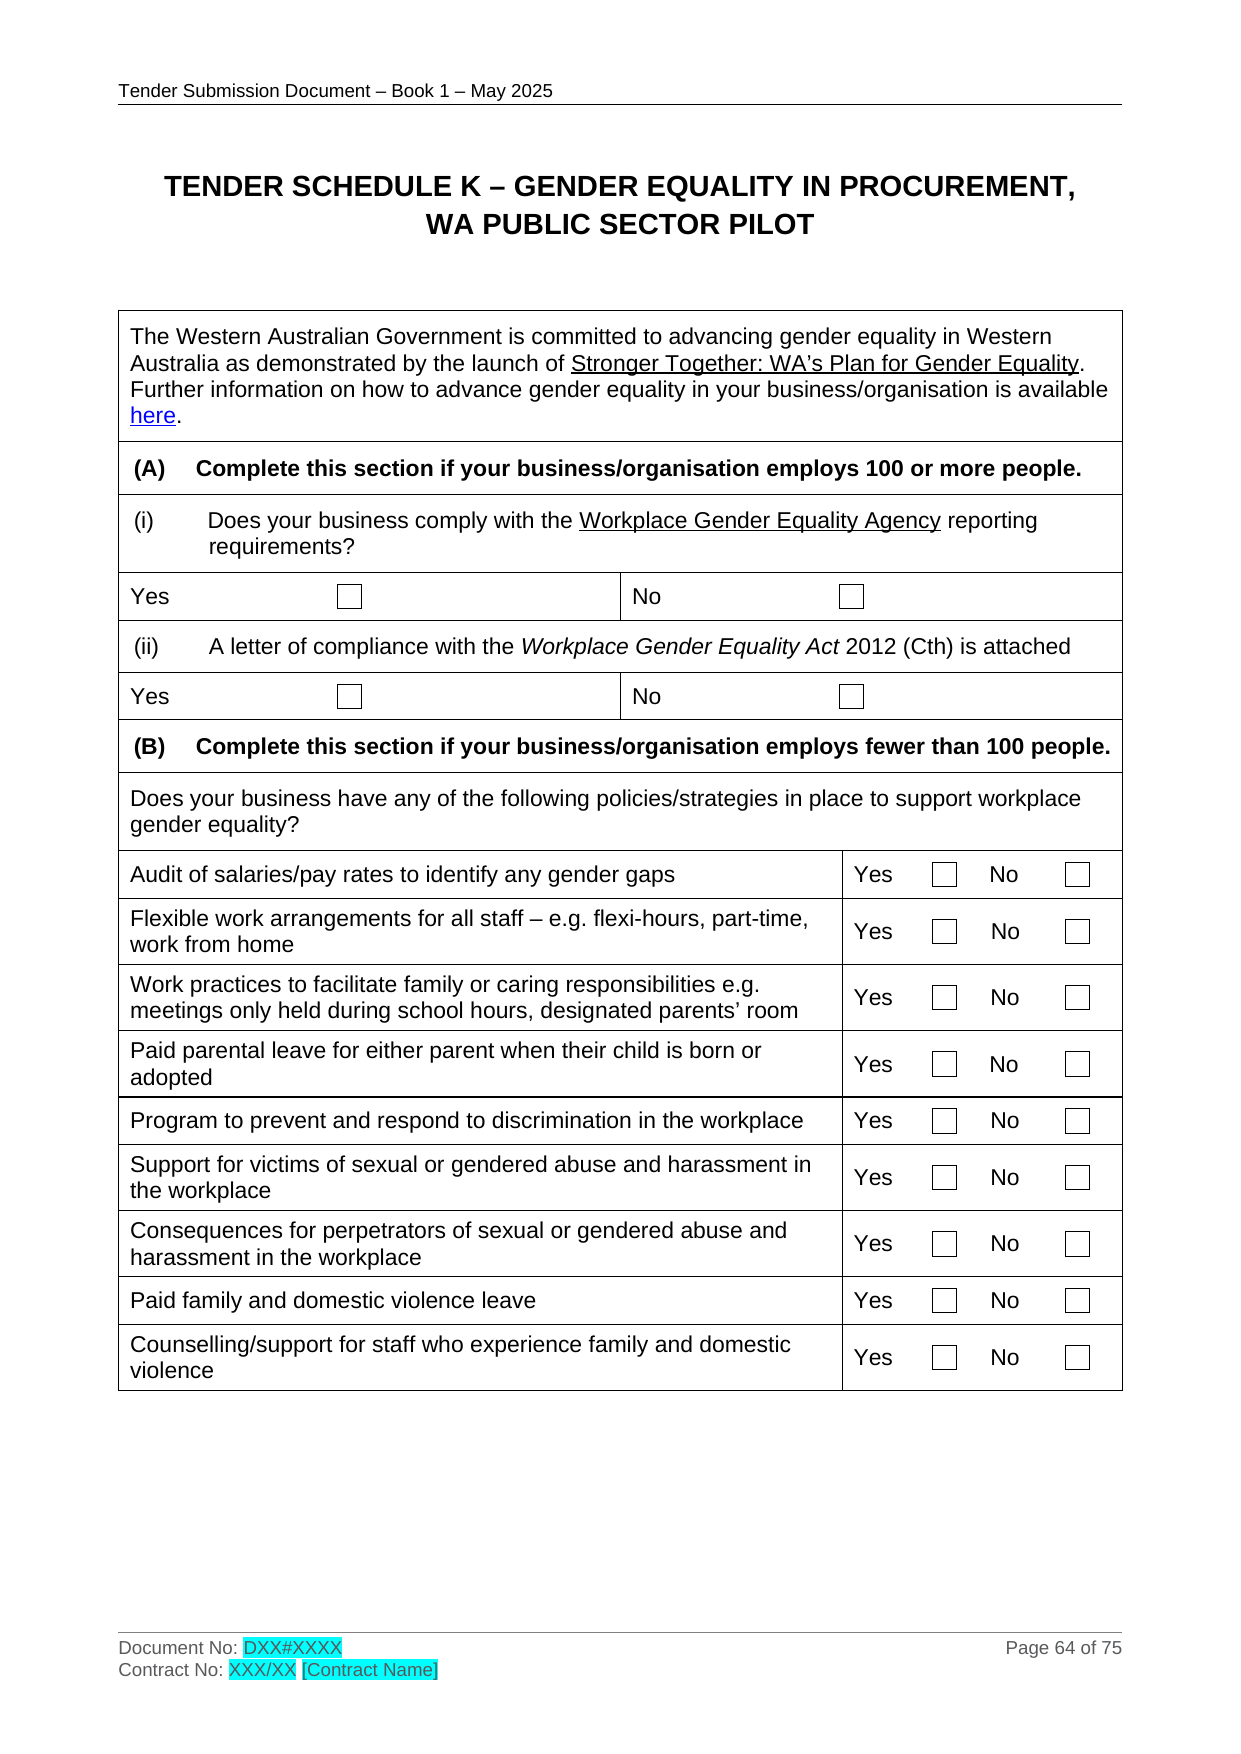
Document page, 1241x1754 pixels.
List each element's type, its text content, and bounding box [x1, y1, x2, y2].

table_cell Support for victims of sexual or gendered abuse and harassment in the workplace [119, 1145, 842, 1210]
table_header The Western Australian Government is committed to advancing gender equality in Western Australia as demonstrated by the launch of Stronger Together: WA’s Plan for Gender Equality. Further information on how to advance gender equality in your business/organisation is available here. [119, 311, 1122, 441]
table_cell Yes No [843, 1098, 1122, 1144]
table_cell Does your business comply with the Workplace Gender Equality Agency reporting requirements? [119, 495, 1122, 572]
table_cell Yes No [843, 1277, 1122, 1323]
table_cell (B) Complete this section if your business/organisation employs fewer than 100 people. [119, 720, 1122, 772]
table_cell Yes No [843, 1031, 1122, 1096]
table_cell Yes No [843, 899, 1122, 964]
table_cell Yes No [843, 851, 1122, 898]
table_cell Work practices to facilitate family or caring responsibilities e.g. meetings only held during school hours, designated parents’ room [119, 965, 842, 1030]
table_cell Flexible work arrangements for all staff – e.g. flexi-hours, part-time, work from home [119, 899, 842, 964]
subtitle TENDER SCHEDULE K – GENDER EQUALITY IN PROCUREMENT, WA PUBLIC SECTOR PILOT [118, 169, 1122, 241]
table_cell (A) Complete this section if your business/organisation employs 100 or more people. [119, 442, 1122, 493]
table_cell Consequences for perpetrators of sexual or gendered abuse and harassment in the workplace [119, 1211, 842, 1276]
table_cell Audit of salaries/pay rates to identify any gender gaps [119, 851, 842, 898]
table_cell A letter of compliance with the Workplace Gender Equality Act 2012 (Cth) is attached [119, 621, 1122, 672]
table_cell Yes No [843, 1145, 1122, 1210]
table_cell Yes No [843, 965, 1122, 1030]
table_cell No [621, 573, 1122, 619]
table_cell Paid parental leave for either parent when their child is born or adopted [119, 1031, 842, 1096]
table_cell Yes [119, 673, 620, 719]
table_cell Paid family and domestic violence leave [119, 1277, 842, 1323]
table_cell Yes No [843, 1211, 1122, 1276]
table_cell No [621, 673, 1122, 719]
table_cell Counselling/support for staff who experience family and domestic violence [119, 1325, 842, 1390]
table_cell Program to prevent and respond to discrimination in the workplace [119, 1098, 842, 1144]
table_cell Yes [119, 573, 620, 619]
table_cell Does your business have any of the following policies/strategies in place to support workplace gender equality? [119, 773, 1122, 850]
table_cell Yes No [843, 1325, 1122, 1390]
